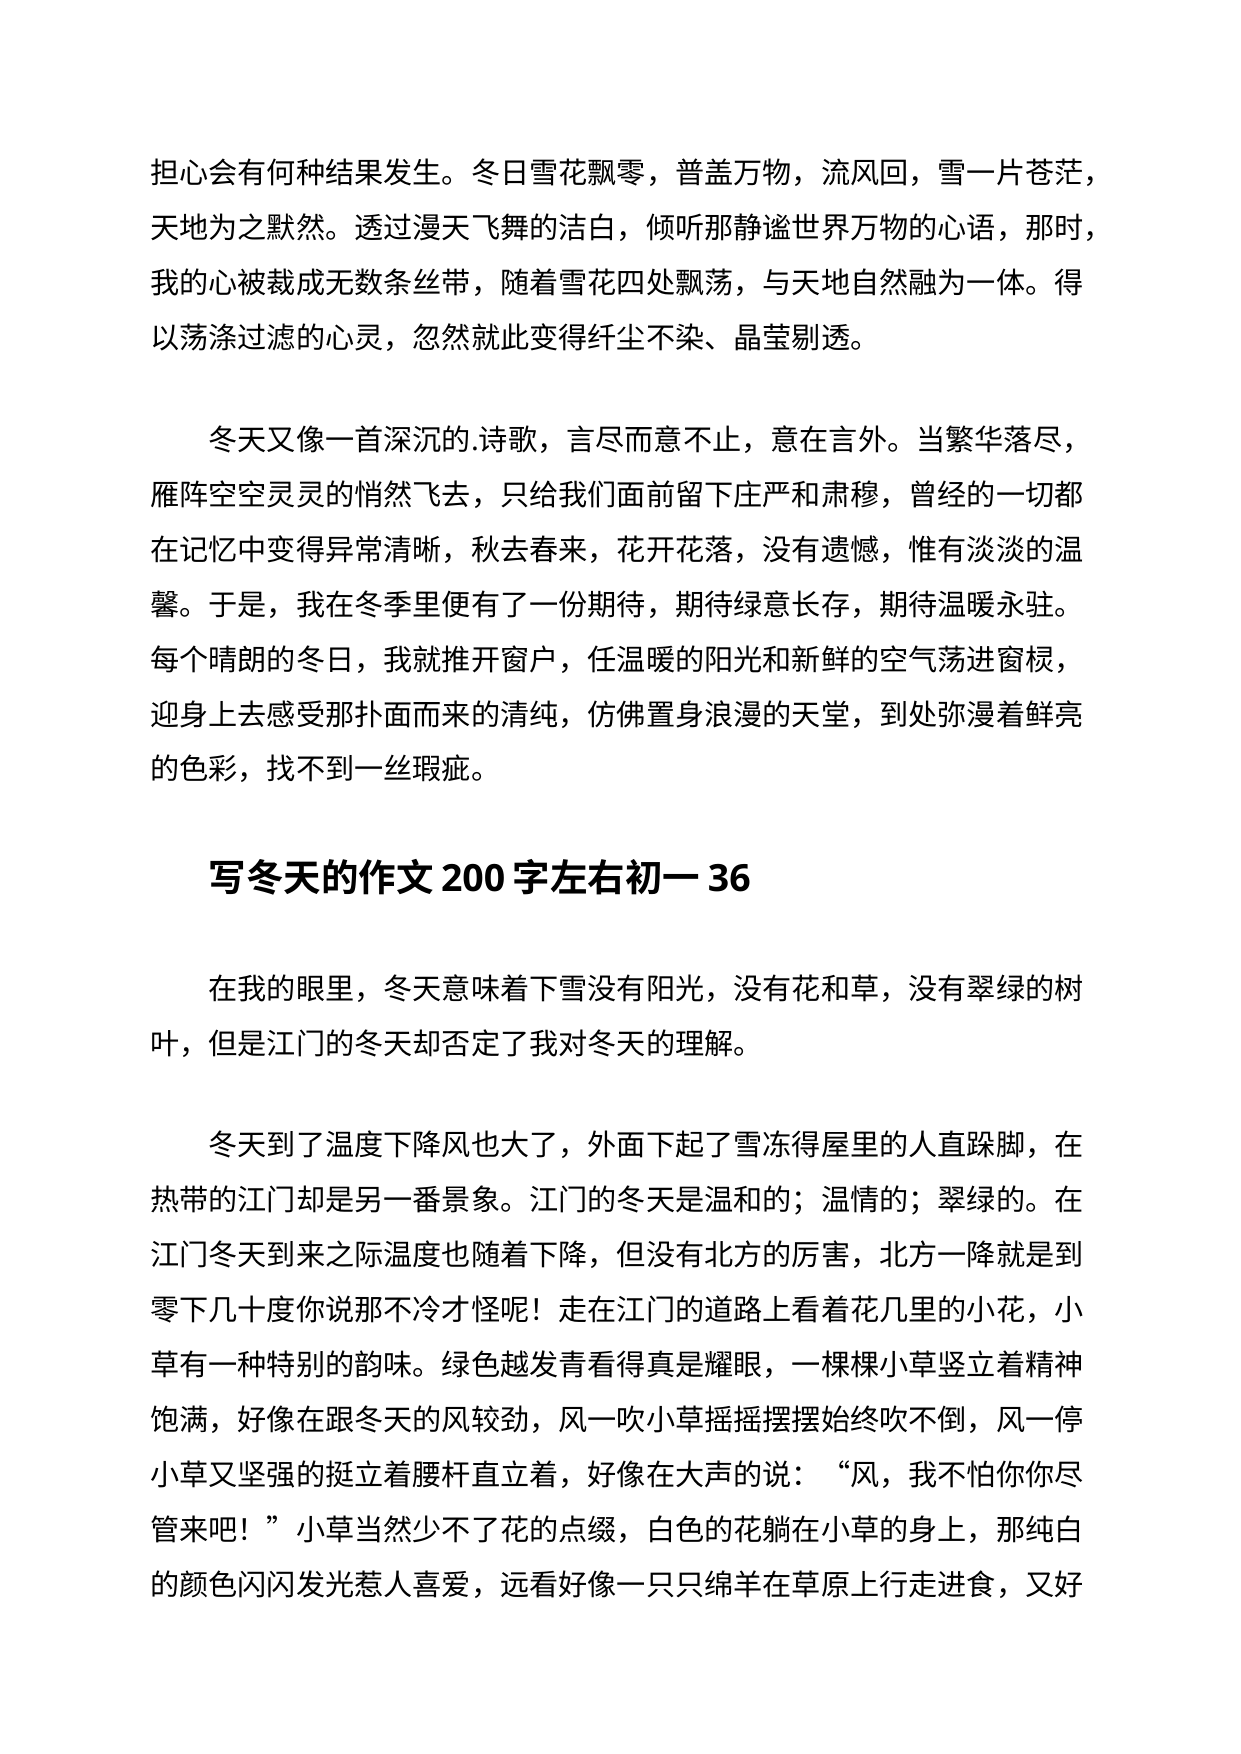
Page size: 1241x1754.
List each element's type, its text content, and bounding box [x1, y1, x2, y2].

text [150, 150, 1090, 357]
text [150, 1122, 1090, 1603]
text 在我的眼里，冬天意味着下雪没有阳光，没有花和草，没有翠绿的树叶，但是江门的冬天却否定了我对冬天的理解。 [150, 965, 1090, 1062]
text 冬天又像一首深沉的.诗歌，言尽而意不止，意在言外。当繁华落尽，雁阵空空灵灵的悄然飞去，只给我们面前留下庄严和肃穆，曾经的一切都在记忆中变得异常清晰，秋去春来，花开花落，没有遗憾，惟有淡淡的温馨。于是，我在冬季里便有了一份期待，期待绿意长存，期待温暖永驻。每个晴朗的冬日，我就推开窗户，任温暖的阳光和新鲜的空气荡进窗棂，迎身上去感受那扑面而来的清纯，仿佛置身浪漫的天堂，到处弥漫着鲜亮的色彩，找不到一丝瑕疵。 [150, 416, 1090, 788]
text 写冬天的作文200字左右初一36 [150, 848, 1090, 902]
